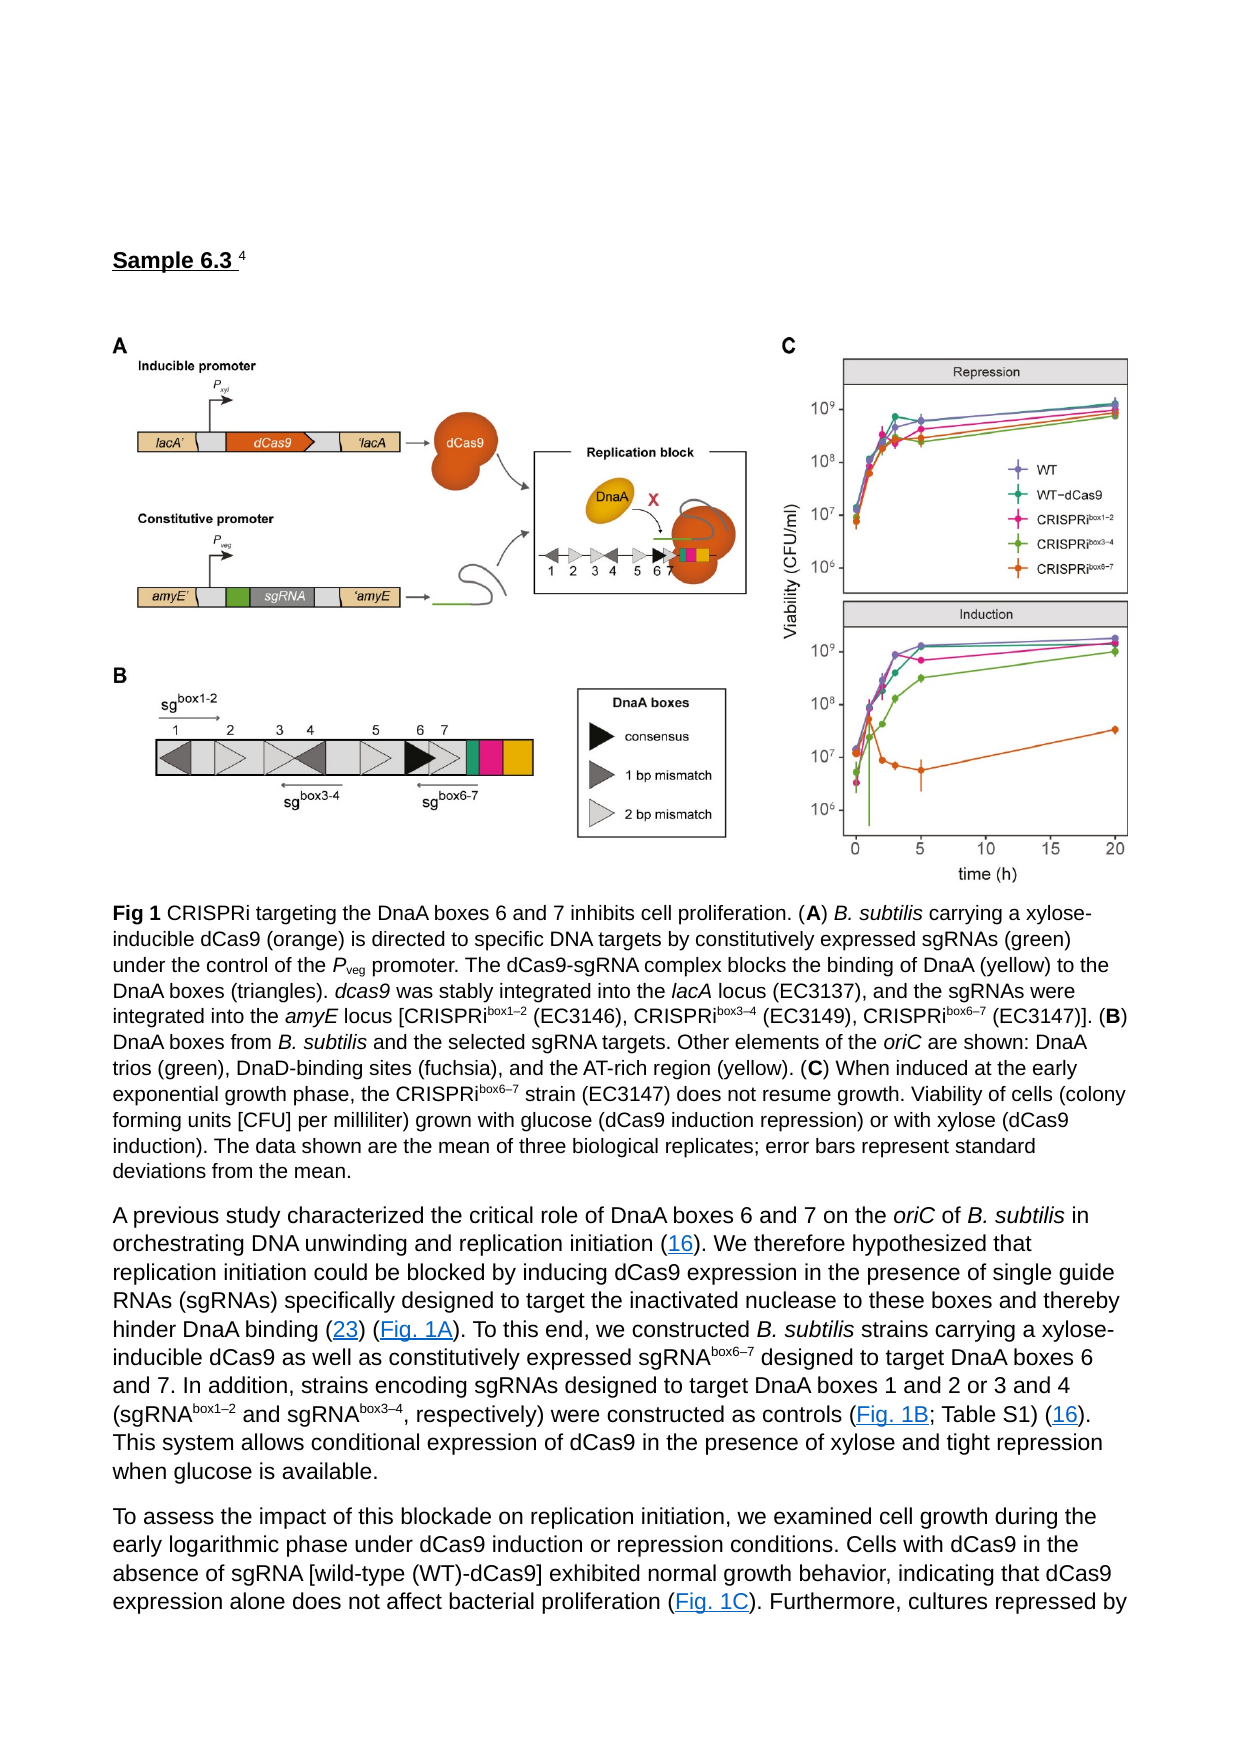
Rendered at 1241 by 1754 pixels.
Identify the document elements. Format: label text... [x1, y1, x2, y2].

text A previous study characterized the critical role of DnaA boxes 6 and 7 on the oriC of B. subtilis in orchestrating DNA unwinding and replication initiation (16). We therefore hypothesized that replication initiation could be blocked by inducing dCas9 expression in the presence of single guide RNAs (sgRNAs) specifically designed to target the inactivated nuclease to these boxes and thereby hinder DnaA binding (23) (Fig. 1A). To this end, we constructed B. subtilis strains carrying a xylose-inducible dCas9 as well as constitutively expressed sgRNAbox6–7 designed to target DnaA boxes 6 and 7. In addition, strains encoding sgRNAs designed to target DnaA boxes 1 and 2 or 3 and 4 (sgRNAbox1–2 and sgRNAbox3–4, respectively) were constructed as controls (Fig. 1B; Table S1) (16). This system allows conditional expression of dCas9 in the presence of xylose and tight repression when glucose is available. [112, 1202, 1128, 1484]
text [112, 1503, 1128, 1614]
text Fig 1 CRISPRi targeting the DnaA boxes 6 and 7 inhibits cell proliferation. (A) B. subtilis carrying a xylose-inducible dCas9 (orange) is directed to specific DNA targets by constitutively expressed sgRNAs (green) under the control of the Pveg promoter. The dCas9-sgRNA complex blocks the binding of DnaA (yellow) to the DnaA boxes (triangles). dcas9 was stably integrated into the lacA locus (EC3137), and the sgRNAs were integrated into the amyE locus [CRISPRibox1–2 (EC3146), CRISPRibox3–4 (EC3149), CRISPRibox6–7 (EC3147)]. (B) DnaA boxes from B. subtilis and the selected sgRNA targets. Other elements of the oriC are shown: DnaA trios (green), DnaD-binding sites (fuchsia), and the AT-rich region (yellow). (C) When induced at the early exponential growth phase, the CRISPRibox6–7 strain (EC3147) does not resume growth. Viability of cells (colony forming units [CFU] per milliliter) grown with glucose (dCas9 induction repression) or with xylose (dCas9 induction). The data shown are the mean of three biological replicates; error bars represent standard deviations from the mean. [112, 901, 1128, 1183]
picture [112, 337, 1128, 883]
text Sample 6.3 4 [112, 247, 1128, 274]
